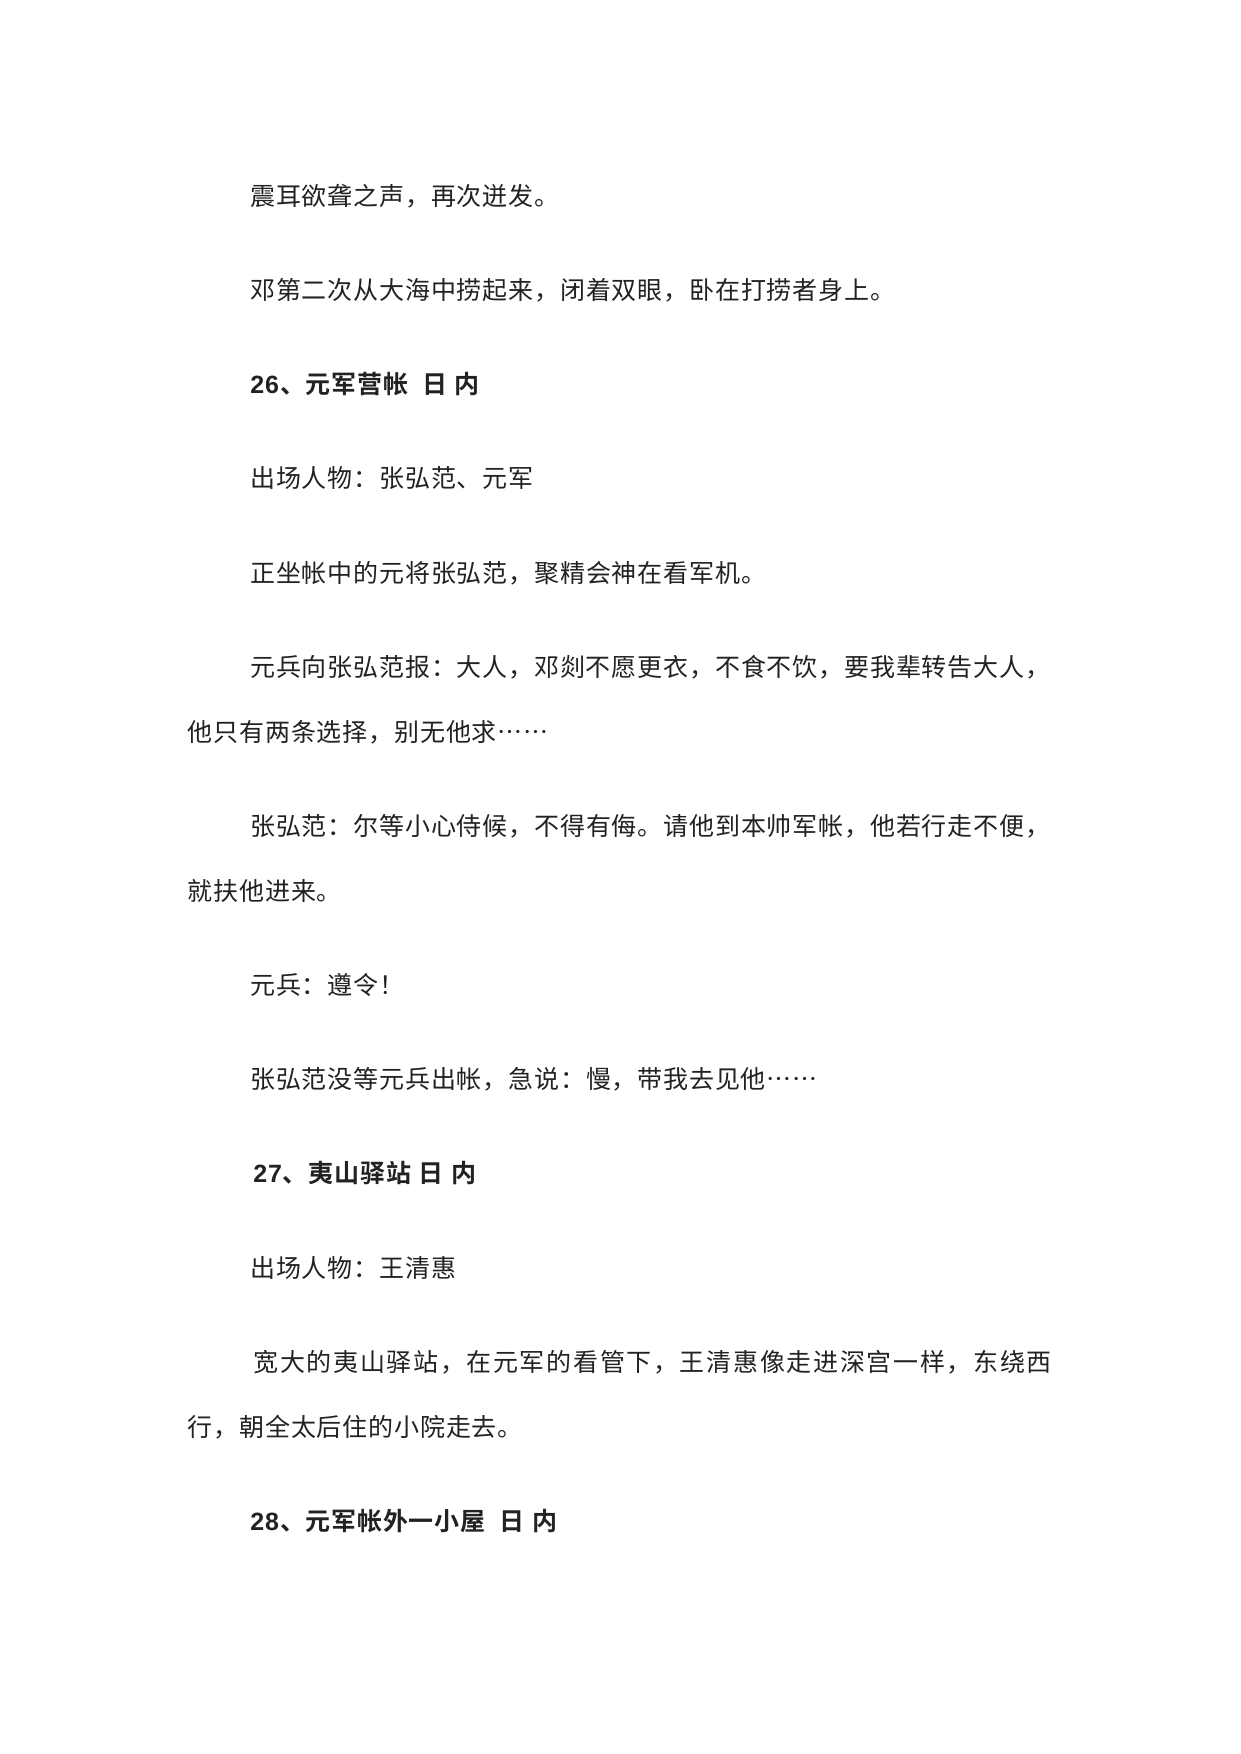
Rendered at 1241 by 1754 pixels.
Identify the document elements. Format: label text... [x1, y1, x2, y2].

text 28、元军帐外一小屋 日 内 [187, 1487, 1053, 1552]
text 出场人物：张弘范、元军 [187, 444, 1053, 509]
text 27、夷山驿站 日 内 [187, 1139, 1053, 1204]
text 元兵向张弘范报：大人，邓剡不愿更衣，不食不饮，要我辈转告大人，他只有两条选择，别无他求…… [187, 633, 1053, 763]
text 张弘范：尔等小心侍候，不得有侮。请他到本帅军帐，他若行走不便，就扶他进来。 [187, 792, 1053, 922]
text 邓第二次从大海中捞起来，闭着双眼，卧在打捞者身上。 [187, 256, 1053, 321]
text 宽大的夷山驿站，在元军的看管下，王清惠像走进深宫一样，东绕西行，朝全太后住的小院走去。 [187, 1328, 1053, 1458]
text 26、元军营帐 日 内 [187, 350, 1053, 415]
text 出场人物：王清惠 [187, 1234, 1053, 1299]
text 正坐帐中的元将张弘范，聚精会神在看军机。 [187, 539, 1053, 604]
text 元兵：遵令！ [187, 951, 1053, 1016]
text 张弘范没等元兵出帐，急说：慢，带我去见他…… [187, 1045, 1053, 1110]
text 震耳欲聋之声，再次迸发。 [187, 162, 1053, 227]
